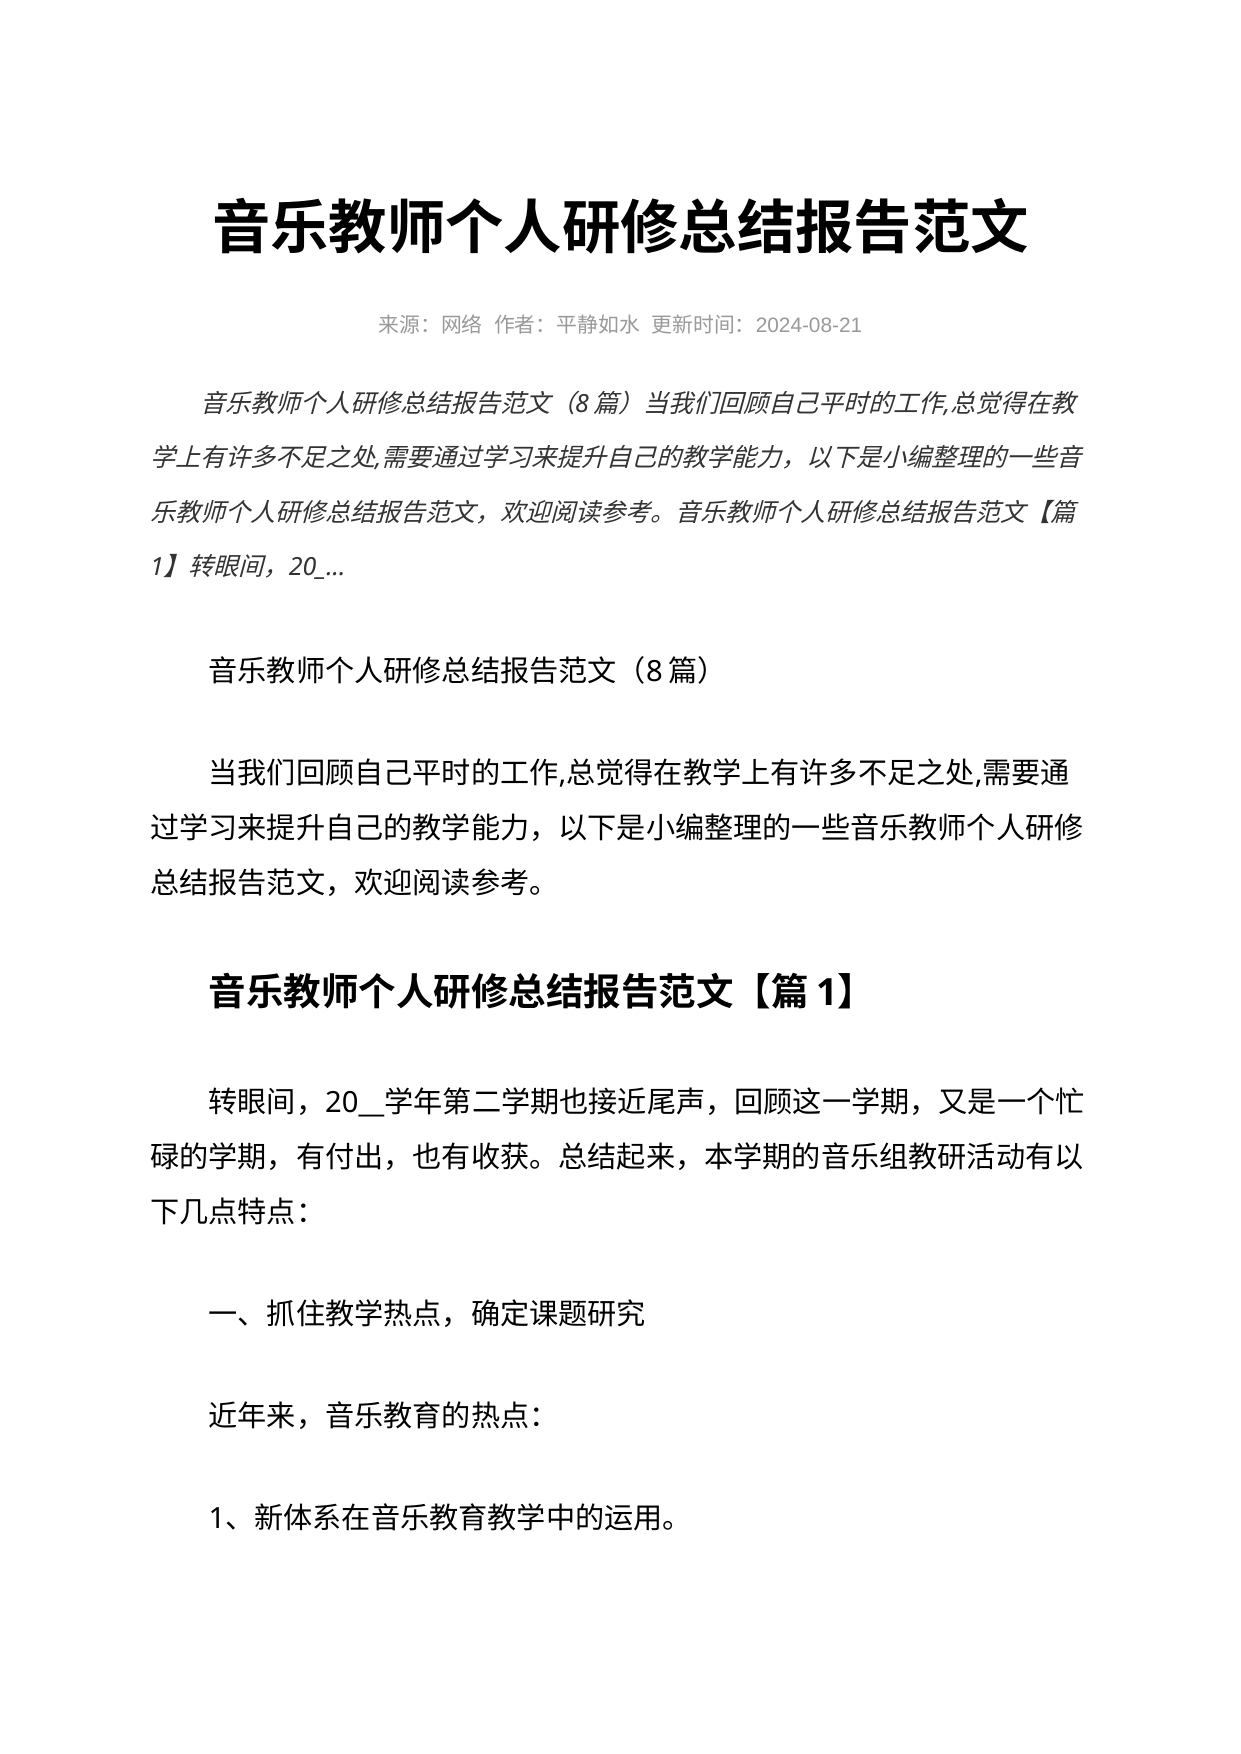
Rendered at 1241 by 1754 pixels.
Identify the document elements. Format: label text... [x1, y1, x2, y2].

subtitle 音乐教师个人研修总结报告范文 [150, 181, 1090, 266]
text 来源：网络 作者：平静如水 更新时间：2024-08-21 [150, 313, 1090, 337]
text 一、抓住教学热点，确定课题研究 [150, 1291, 1090, 1333]
text 音乐教师个人研修总结报告范文【篇1】 [150, 961, 1090, 1016]
text 音乐教师个人研修总结报告范文（8篇） [150, 648, 1090, 690]
text 音乐教师个人研修总结报告范文（8篇）当我们回顾自己平时的工作,总觉得在教学上有许多不足之处,需要通过学习来提升自己的教学能力，以下是小编整理的一些音乐教师个人研修总结报告范文，欢迎阅读参考。音乐教师个人研修总结报告范文【篇1】转眼间，20_... [150, 383, 1090, 583]
text 近年来，音乐教育的热点： [150, 1392, 1090, 1435]
text 当我们回顾自己平时的工作,总觉得在教学上有许多不足之处,需要通过学习来提升自己的教学能力，以下是小编整理的一些音乐教师个人研修总结报告范文，欢迎阅读参考。 [150, 750, 1090, 902]
text 转眼间，20__学年第二学期也接近尾声，回顾这一学期，又是一个忙碌的学期，有付出，也有收获。总结起来，本学期的音乐组教研活动有以下几点特点： [150, 1079, 1090, 1231]
text 1、新体系在音乐教育教学中的运用。 [150, 1494, 1090, 1537]
